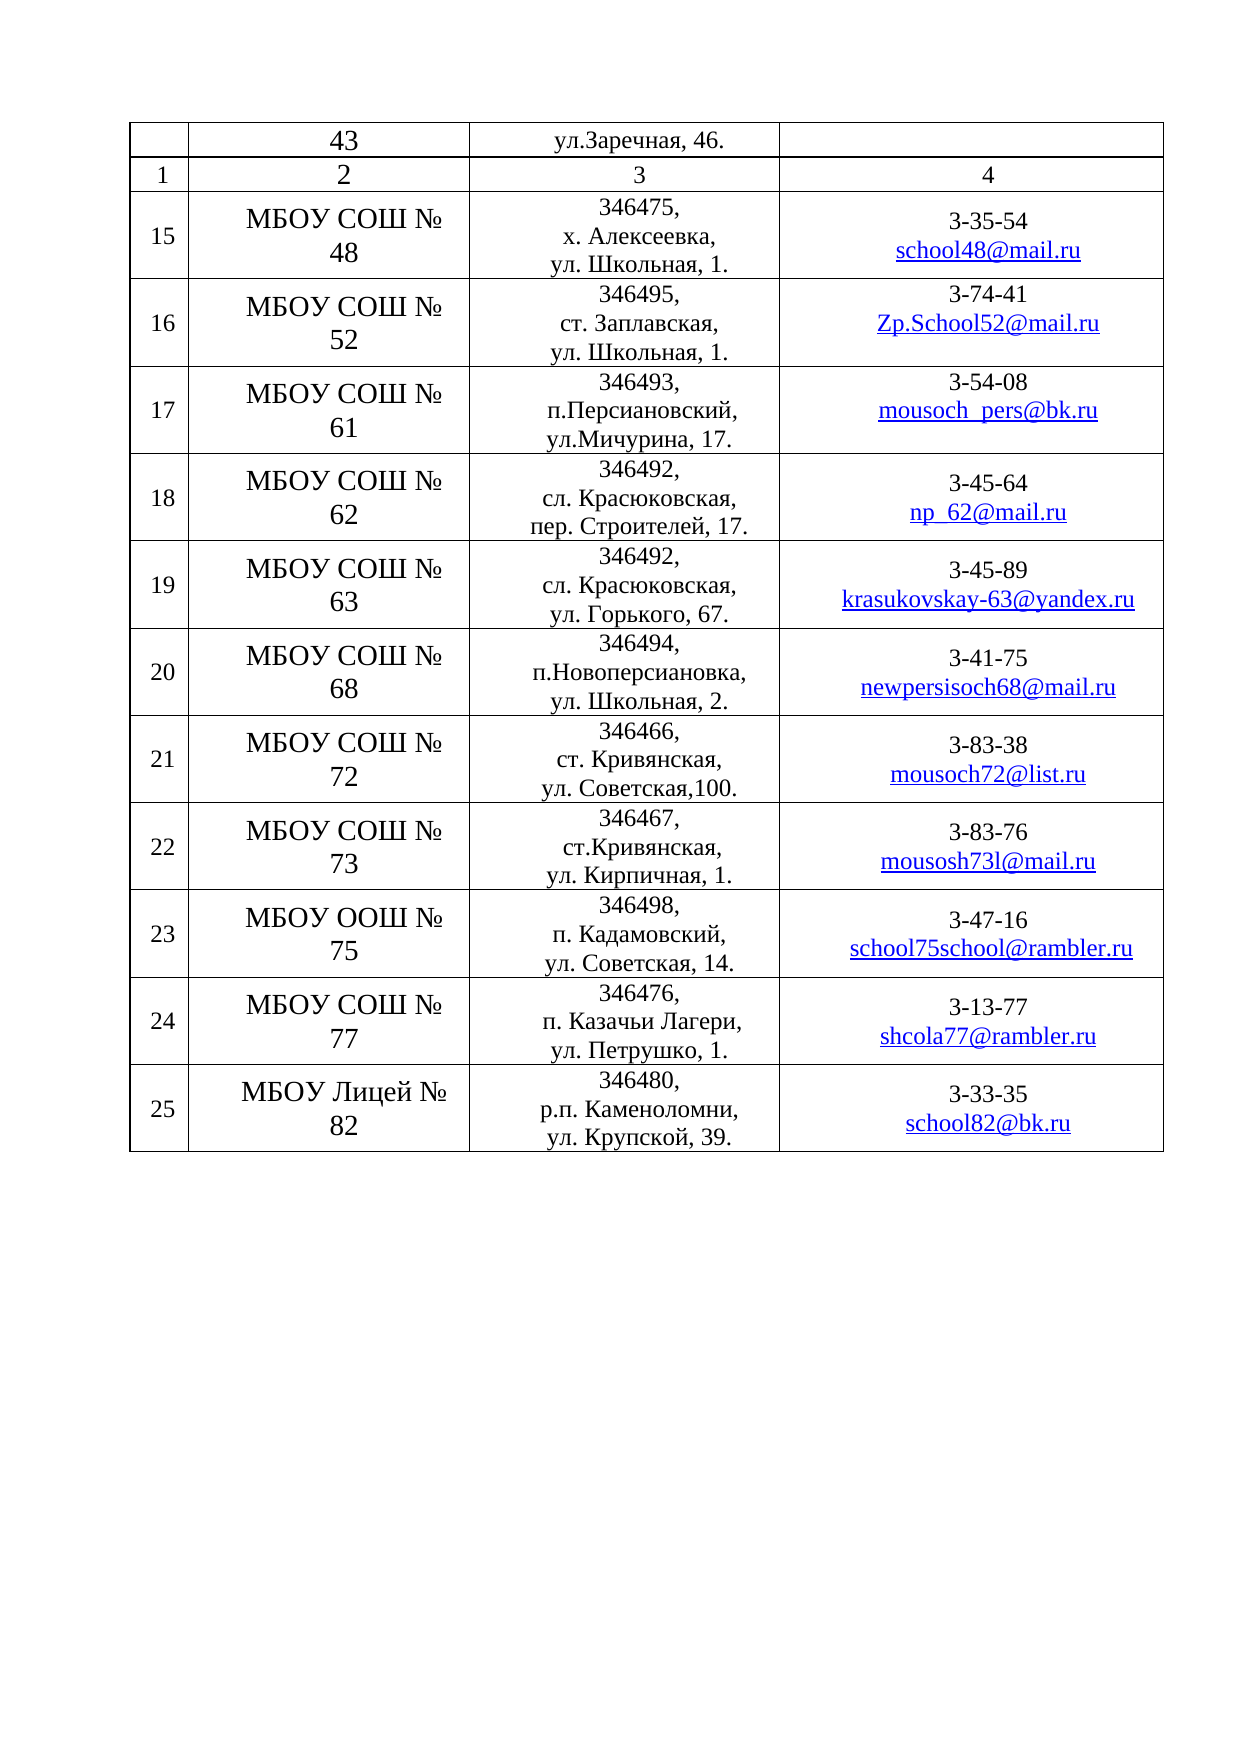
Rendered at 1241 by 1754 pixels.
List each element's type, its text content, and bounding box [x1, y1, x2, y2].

table_cell 346494, п.Новоперсиановка, ул. Школьная, 2. [470, 629, 779, 715]
table_cell 3-83-76 mousosh73l@mail.ru [780, 803, 1163, 889]
table_cell МБОУ ООШ № 75 [189, 890, 469, 977]
table_cell 346480, р.п. Каменоломни, ул. Крупской, 39. [470, 1065, 779, 1151]
table_cell 3-47-16 school75school@rambler.ru [780, 890, 1163, 977]
table_cell МБОУ СОШ № 52 [189, 279, 469, 366]
table_cell МБОУ Лицей № 82 [189, 1065, 469, 1151]
table_cell 3-41-75 newpersisoch68@mail.ru [780, 629, 1163, 715]
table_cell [780, 123, 1163, 156]
table_cell 3-45-89 krasukovskay-63@yandex.ru [780, 541, 1163, 627]
table_cell 1 [131, 158, 188, 191]
table_cell 346495, ст. Заплавская, ул. Школьная, 1. [470, 279, 779, 366]
table_cell МБОУ СОШ № 68 [189, 629, 469, 715]
table_cell МБОУ СОШ № 73 [189, 803, 469, 889]
table_cell 3-54-08 mousoch_pers@bk.ru [780, 367, 1163, 453]
table_cell МБОУ СОШ № 62 [189, 454, 469, 540]
table_cell 3 [470, 158, 779, 191]
table_cell 346492, сл. Красюковская, ул. Горького, 67. [470, 541, 779, 627]
table_cell 3-74-41 Zp.School52@mail.ru [780, 279, 1163, 366]
table_cell МБОУ СОШ № 77 [189, 978, 469, 1064]
table_cell 17 [131, 367, 188, 453]
table_cell 23 [131, 890, 188, 977]
table_cell 2 [189, 158, 469, 191]
table_cell 4 [780, 158, 1163, 191]
table_cell 346493, п.Персиановский, ул.Мичурина, 17. [470, 367, 779, 453]
table_cell 3-83-38 mousoch72@list.ru [780, 716, 1163, 802]
table_cell 19 [131, 541, 188, 627]
table_cell 22 [131, 803, 188, 889]
table_cell 3-13-77 shcola77@rambler.ru [780, 978, 1163, 1064]
table_cell МБОУ СОШ № 61 [189, 367, 469, 453]
table_cell 25 [131, 1065, 188, 1151]
table_cell 15 [131, 192, 188, 278]
table_cell МБОУ СОШ № 48 [189, 192, 469, 278]
table_cell 16 [131, 279, 188, 366]
table_cell 346475, х. Алексеевка, ул. Школьная, 1. [470, 192, 779, 278]
table_cell 346492, сл. Красюковская, пер. Строителей, 17. [470, 454, 779, 540]
table_cell 3-45-64 np_62@mail.ru [780, 454, 1163, 540]
table_cell 346466, ст. Кривянская, ул. Советская,100. [470, 716, 779, 802]
table_cell 20 [131, 629, 188, 715]
table_cell МБОУ СОШ № 72 [189, 716, 469, 802]
table_cell 24 [131, 978, 188, 1064]
table_cell 346498, п. Кадамовский, ул. Советская, 14. [470, 890, 779, 977]
table_cell МБОУ СОШ № 63 [189, 541, 469, 627]
table_cell 346476, п. Казачьи Лагери, ул. Петрушко, 1. [470, 978, 779, 1064]
table_cell 3-35-54 school48@mail.ru [780, 192, 1163, 278]
table_cell 14 [131, 123, 188, 156]
table_cell 21 [131, 716, 188, 802]
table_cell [470, 123, 779, 156]
table_cell 3-33-35 school82@bk.ru [780, 1065, 1163, 1151]
table_cell 346467, ст.Кривянская, ул. Кирпичная, 1. [470, 803, 779, 889]
table_cell 18 [131, 454, 188, 540]
table_cell МБОУ СОШ № 43 [189, 123, 469, 156]
